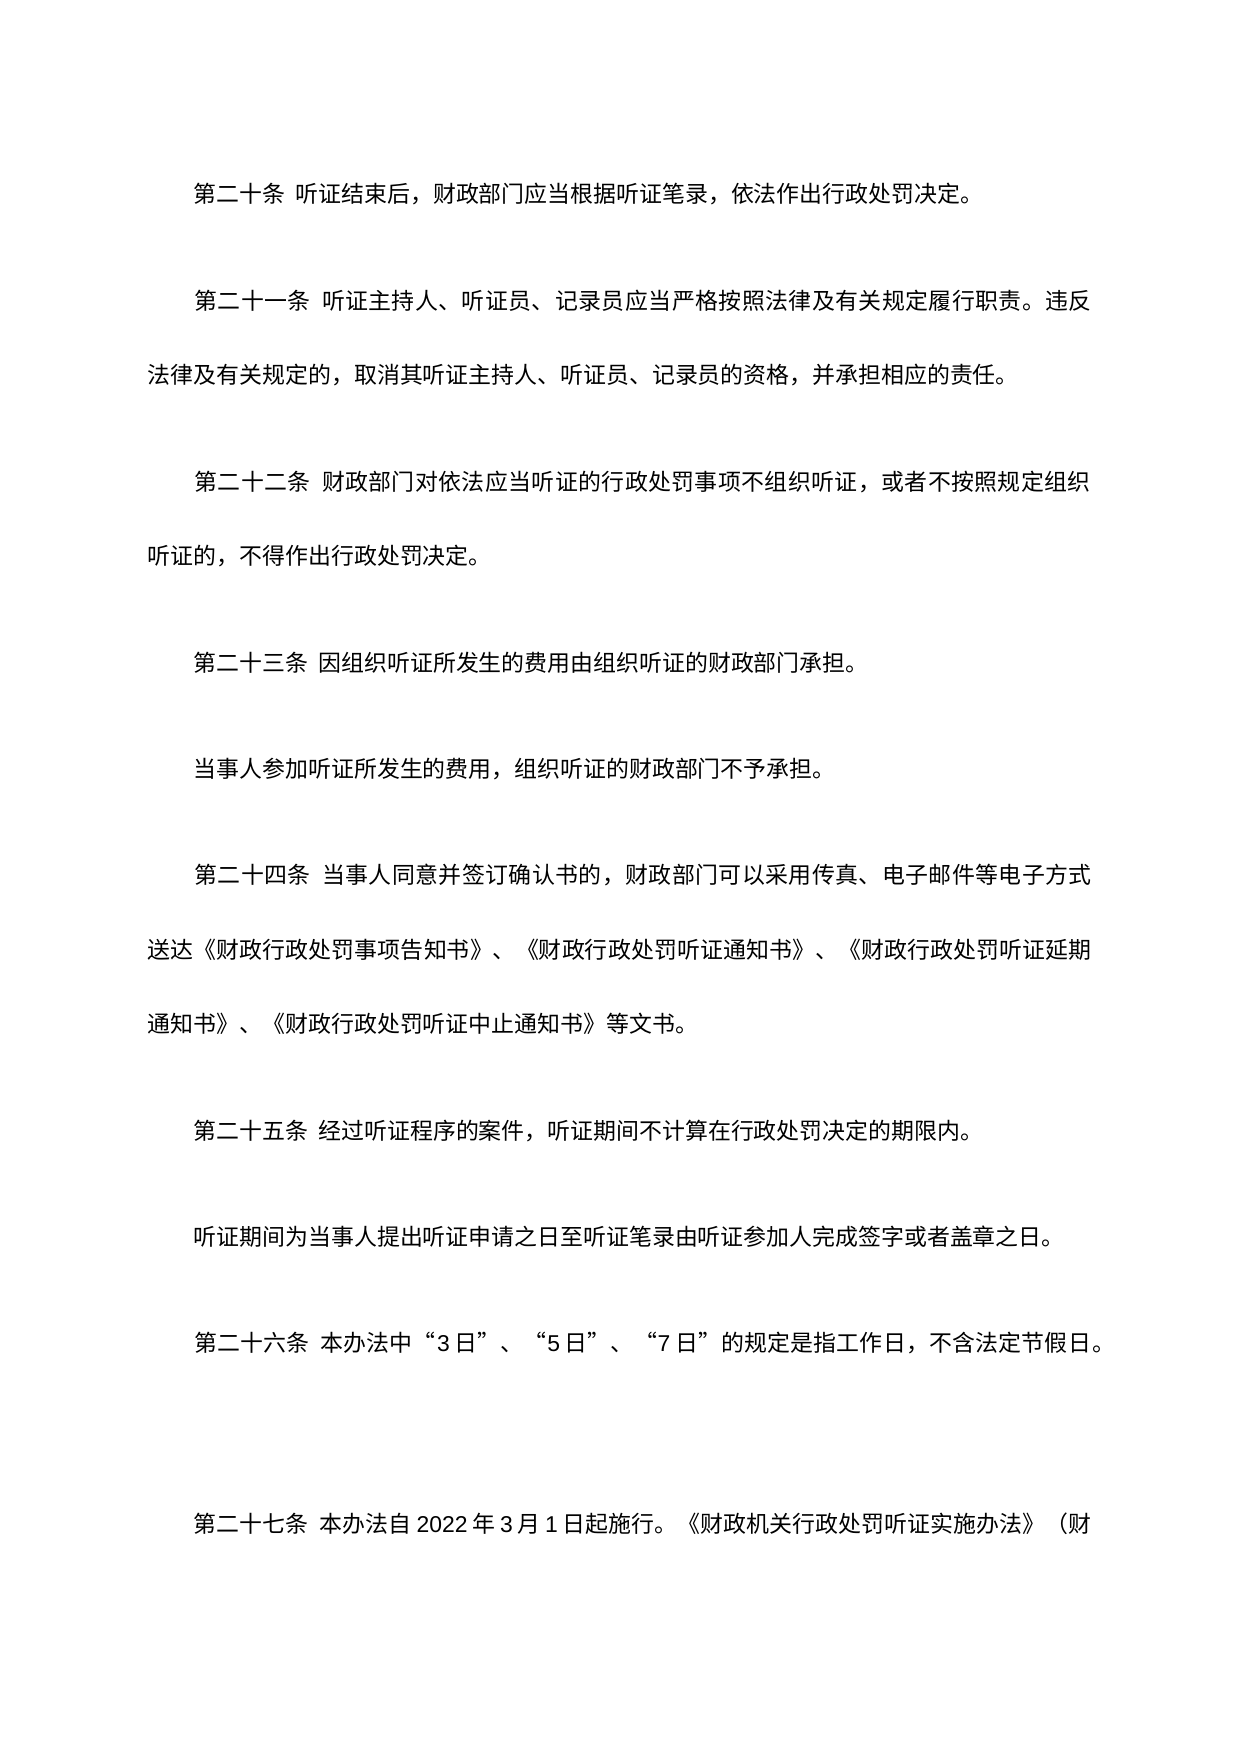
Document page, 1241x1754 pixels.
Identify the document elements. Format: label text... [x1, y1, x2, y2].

text 当事人参加听证所发生的费用，组织听证的财政部门不予承担。 [148, 735, 1092, 800]
text 第二十一条 听证主持人、听证员、记录员应当严格按照法律及有关规定履行职责。违反法律及有关规定的，取消其听证主持人、听证员、记录员的资格，并承担相应的责任。 [148, 267, 1092, 406]
text 第二十五条 经过听证程序的案件，听证期间不计算在行政处罚决定的期限内。 [148, 1097, 1092, 1162]
text 第二十四条 当事人同意并签订确认书的，财政部门可以采用传真、电子邮件等电子方式送达《财政行政处罚事项告知书》、《财政行政处罚听证通知书》、《财政行政处罚听证延期通知书》、《财政行政处罚听证中止通知书》等文书。 [148, 841, 1092, 1056]
text 第二十三条 因组织听证所发生的费用由组织听证的财政部门承担。 [148, 629, 1092, 694]
text 第二十二条 财政部门对依法应当听证的行政处罚事项不组织听证，或者不按照规定组织听证的，不得作出行政处罚决定。 [148, 448, 1092, 587]
text 听证期间为当事人提出听证申请之日至听证笔录由听证参加人完成签字或者盖章之日。 [148, 1203, 1092, 1268]
text 第二十六条 本办法中“3日”、“5日”、“7日”的规定是指工作日，不含法定节假日。 [148, 1309, 1092, 1449]
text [148, 1490, 1092, 1555]
text 第二十条 听证结束后，财政部门应当根据听证笔录，依法作出行政处罚决定。 [148, 161, 1092, 226]
